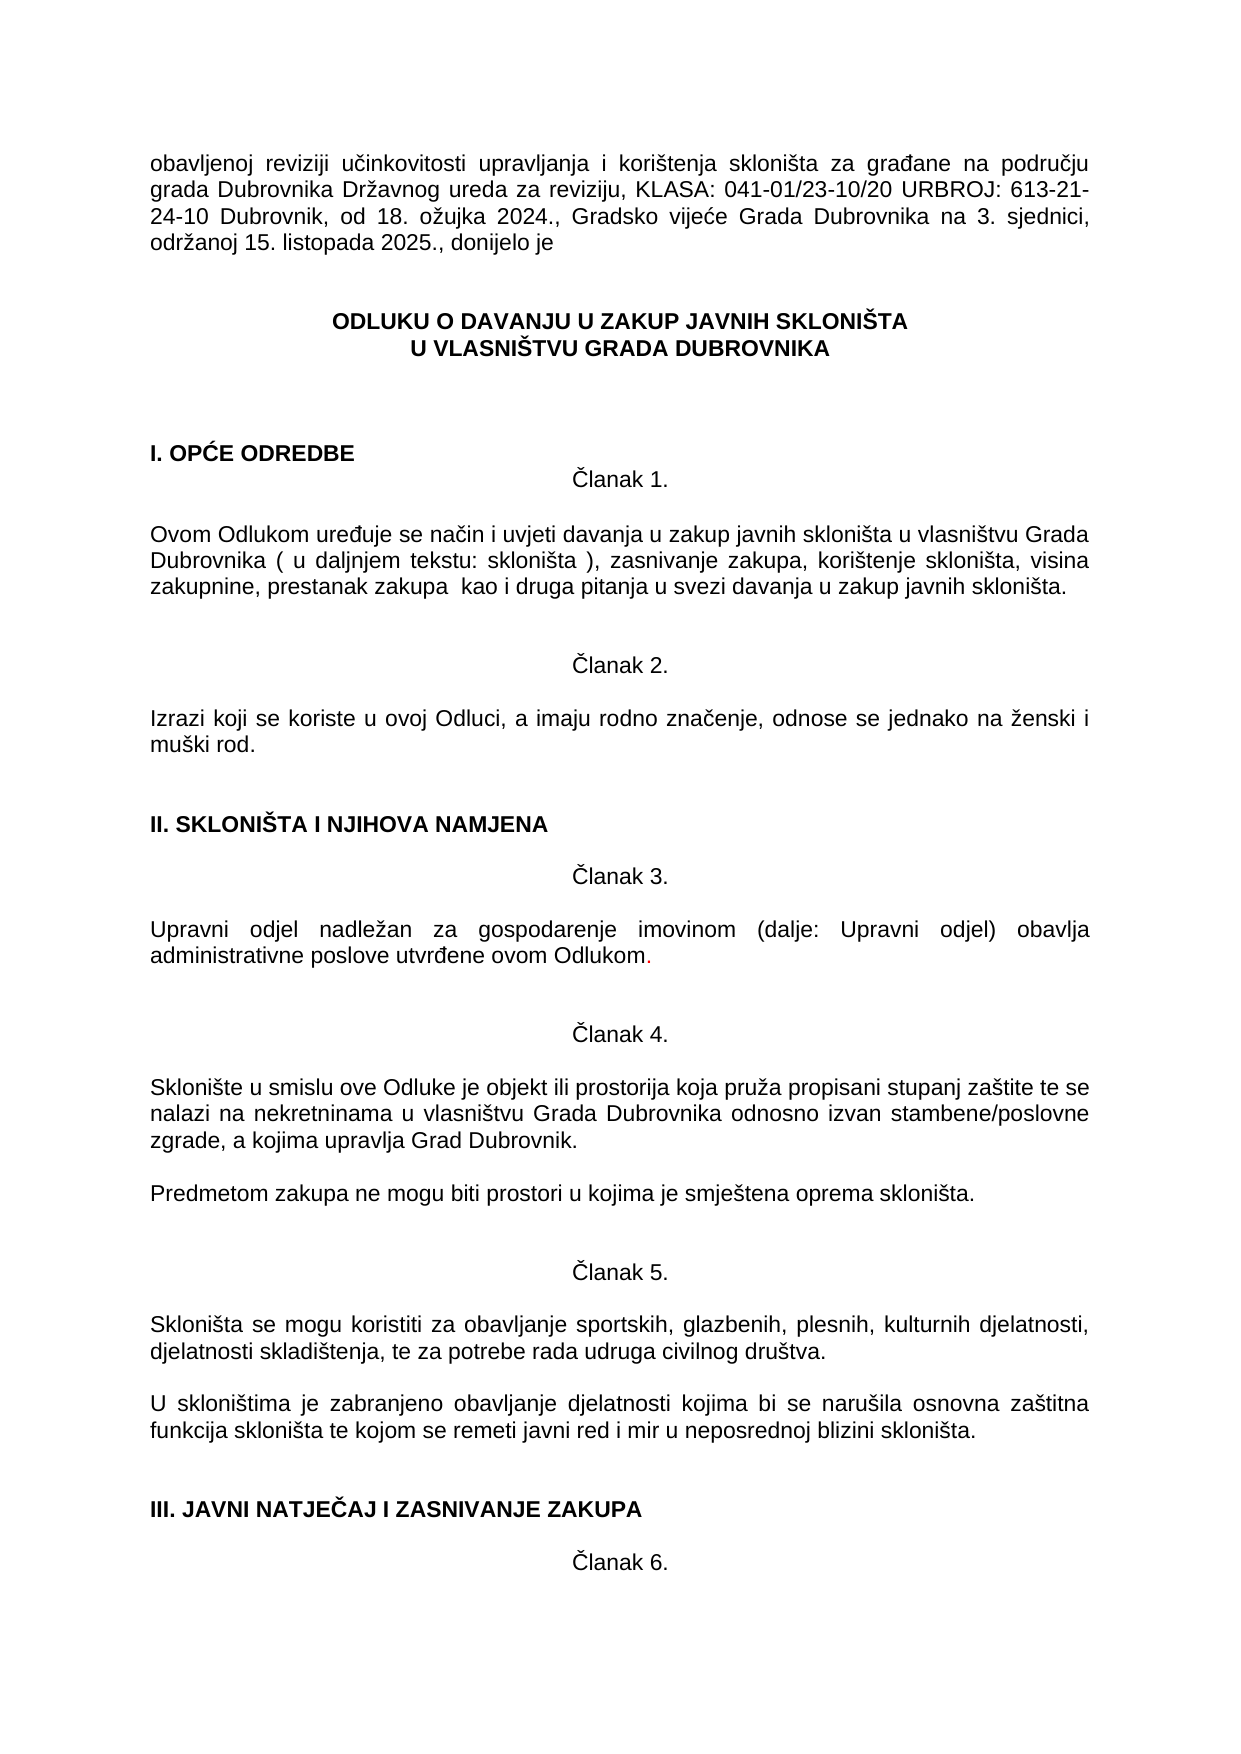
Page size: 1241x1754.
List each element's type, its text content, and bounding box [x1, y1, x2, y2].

text Članak 2. [150, 652, 1090, 679]
text III. JAVNI NATJEČAJ I ZASNIVANJE ZAKUPA [150, 1496, 1090, 1522]
text Sklonište u smislu ove Odluke je objekt ili prostorija koja pruža propisani stupanj zaštite te se nalazi na nekretninama u vlasništvu Grada Dubrovnika odnosno izvan stambene/poslovne zgrade, a kojima upravlja Grad Dubrovnik. [150, 1074, 1090, 1153]
text Predmetom zakupa ne mogu biti prostori u kojima je smještena oprema skloništa. [150, 1179, 1090, 1206]
text Članak 6. [150, 1548, 1090, 1575]
text Članak 5. [150, 1258, 1090, 1285]
text U skloništima je zabranjeno obavljanje djelatnosti kojima bi se narušila osnovna zaštitna funkcija skloništa te kojom se remeti javni red i mir u neposrednoj blizini skloništa. [150, 1390, 1090, 1443]
text Upravni odjel nadležan za gospodarenje imovinom (dalje: Upravni odjel) obavlja administrativne poslove utvrđene ovom Odlukom. [150, 916, 1090, 969]
text II. SKLONIŠTA I NJIHOVA NAMJENA [150, 811, 1090, 837]
text Članak 1. [150, 466, 1090, 493]
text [150, 150, 1090, 255]
text Članak 4. [150, 1021, 1090, 1048]
text ODLUKU O DAVANJU U ZAKUP JAVNIH SKLONIŠTA [150, 308, 1090, 334]
text U VLASNIŠTVU GRADA DUBROVNIKA [150, 334, 1090, 361]
text I. OPĆE ODREDBE [150, 440, 1090, 466]
text Ovom Odlukom uređuje se način i uvjeti davanja u zakup javnih skloništa u vlasništvu Grada Dubrovnika ( u daljnjem tekstu: skloništa ), zasnivanje zakupa, korištenje skloništa, visina zakupnine, prestanak zakupa kao i druga pitanja u svezi davanja u zakup javnih skloništa. [150, 521, 1090, 600]
text Skloništa se mogu koristiti za obavljanje sportskih, glazbenih, plesnih, kulturnih djelatnosti, djelatnosti skladištenja, te za potrebe rada udruga civilnog društva. [150, 1311, 1090, 1364]
text Izrazi koji se koriste u ovoj Odluci, a imaju rodno značenje, odnose se jednako na ženski i muški rod. [150, 705, 1090, 758]
text Članak 3. [150, 863, 1090, 889]
